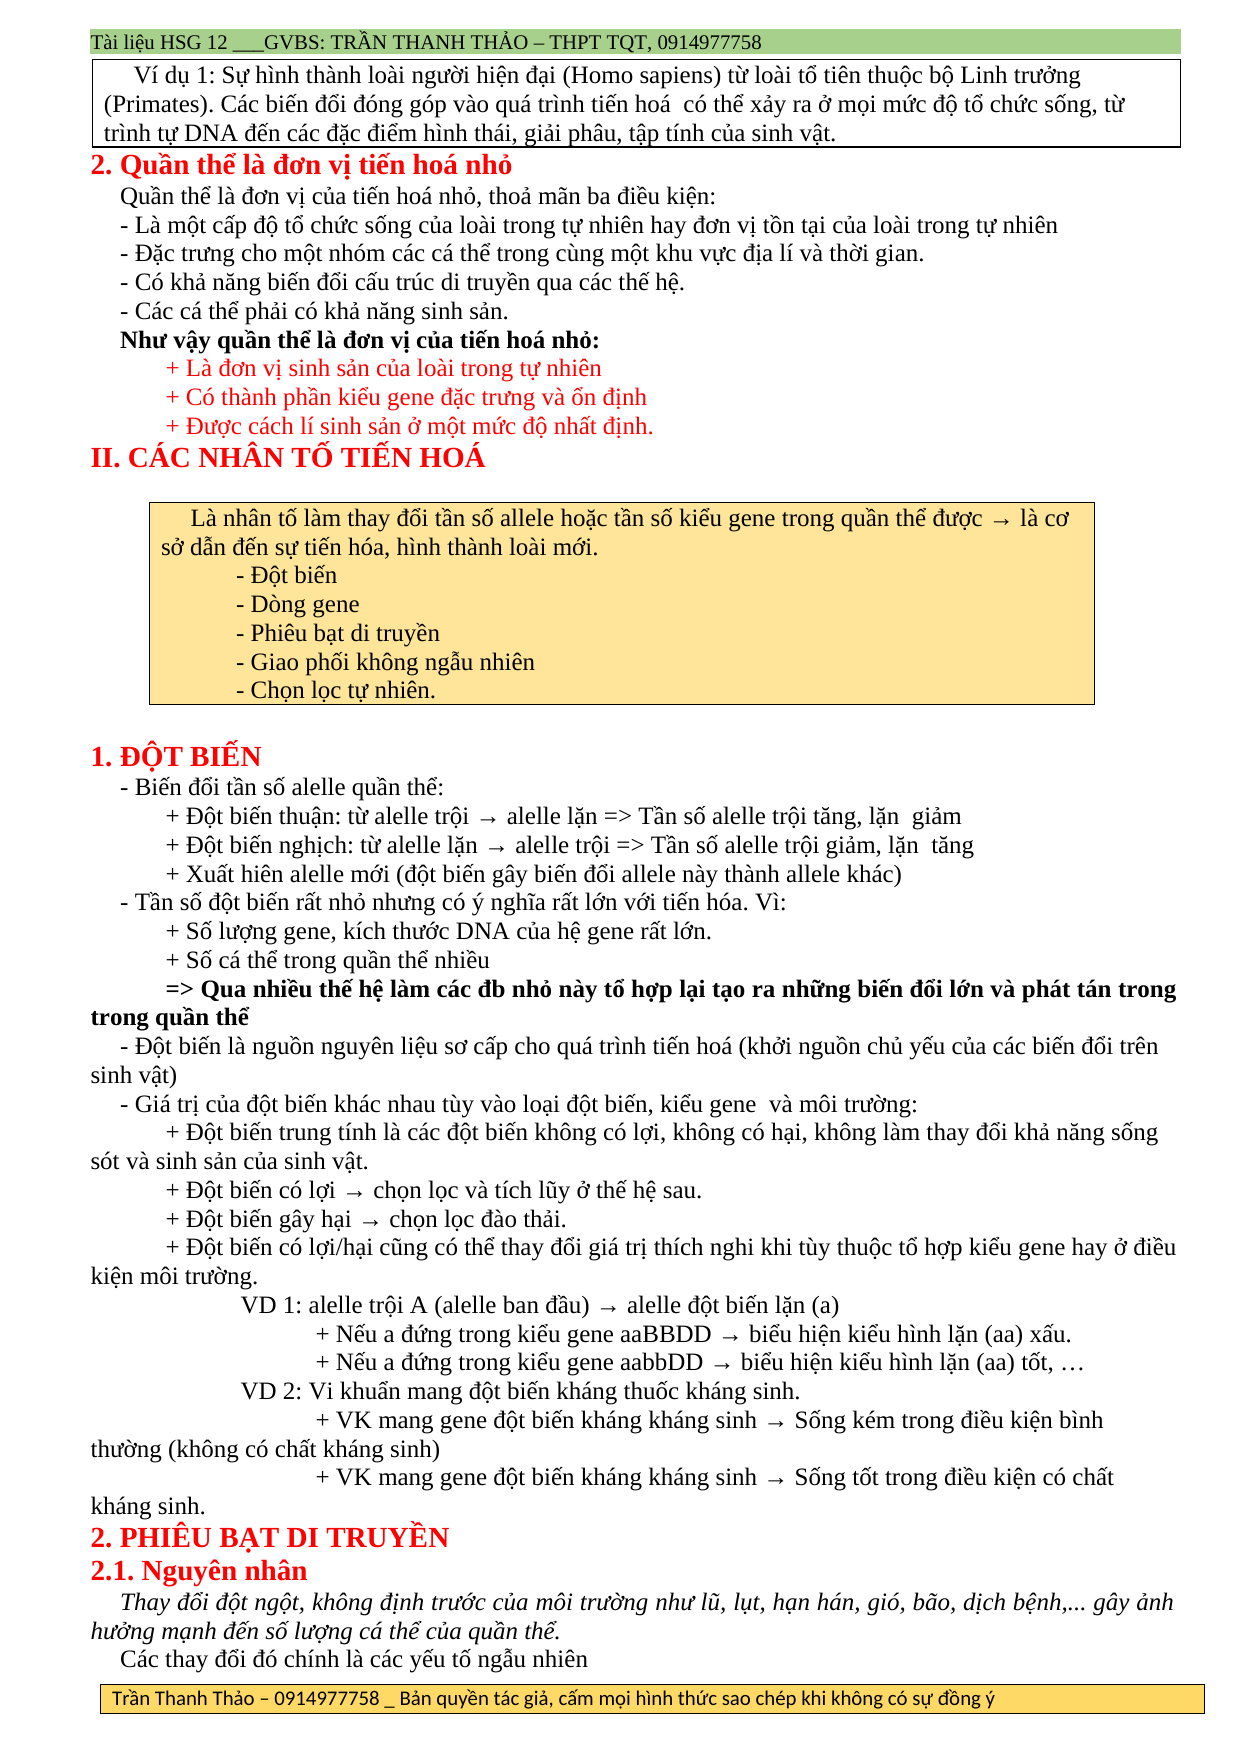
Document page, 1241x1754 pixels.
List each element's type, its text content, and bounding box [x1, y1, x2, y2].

text + Là đơn vị sinh sản của loài trong tự nhiên [90, 353, 1179, 382]
text Thay đổi đột ngột, không định trước của môi trường như lũ, lụt, hạn hán, gió, bão, dịch bệnh,... gây ảnh hưởng mạnh đến số lượng cá thể của quần thể. [90, 1587, 1179, 1644]
text VD 2: Vi khuẩn mang đột biến kháng thuốc kháng sinh. [90, 1376, 1179, 1405]
text - Có khả năng biến đổi cấu trúc di truyền qua các thế hệ. [90, 267, 1179, 296]
text + Số cá thể trong quần thể nhiều [90, 945, 1179, 974]
text - Đột biến là nguồn nguyên liệu sơ cấp cho quá trình tiến hoá (khởi nguồn chủ yếu của các biến đổi trên sinh vật) [90, 1031, 1179, 1089]
text 2.1. Nguyên nhân [90, 1553, 1181, 1587]
text - Biến đổi tần số alelle quần thể: [90, 772, 1179, 801]
text - Các cá thể phải có khả năng sinh sản. [90, 296, 1179, 325]
text + Đột biến gây hại → chọn lọc đào thải. [90, 1204, 1179, 1232]
text + Có thành phần kiểu gene đặc trưng và ổn định [90, 382, 1179, 411]
text - Là một cấp độ tổ chức sống của loài trong tự nhiên hay đơn vị tồn tại của loài trong tự nhiên [90, 210, 1179, 238]
text VD 1: alelle trội A (alelle ban đầu) → alelle đột biến lặn (a) [90, 1290, 1179, 1319]
text + Đột biến có lợi → chọn lọc và tích lũy ở thế hệ sau. [90, 1175, 1179, 1204]
text 2. PHIÊU BẠT DI TRUYỀN [90, 1520, 1181, 1553]
text + Đột biến trung tính là các đột biến không có lợi, không có hại, không làm thay đổi khả năng sống sót và sinh sản của sinh vật. [90, 1117, 1179, 1175]
text 2. Quần thể là đơn vị tiến hoá nhỏ [90, 147, 1181, 181]
text - Giá trị của đột biến khác nhau tùy vào loại đột biến, kiểu gene và môi trường: [90, 1089, 1179, 1117]
text + VK mang gene đột biến kháng kháng sinh → Sống tốt trong điều kiện có chất kháng sinh. [90, 1462, 1179, 1520]
table_header Ví dụ 1: Sự hình thành loài người hiện đại (Homo sapiens) từ loài tổ tiên thuộc bộ Linh trưởng (Primates). Các biến đổi đóng góp vào quá trình tiến hoá có thể xảy ra ở mọi mức độ tổ chức sống, từ trình tự DNA đến các đặc điểm hình thái, giải phâu, tập tính của sinh vật. [93, 60, 1180, 146]
text Các thay đổi đó chính là các yếu tố ngẫu nhiên [90, 1644, 1179, 1673]
text Như vậy quần thể là đơn vị của tiến hoá nhỏ: [90, 325, 1179, 353]
text + Số lượng gene, kích thước DNA của hệ gene rất lớn. [90, 916, 1179, 945]
text - Đặc trưng cho một nhóm các cá thể trong cùng một khu vực địa lí và thời gian. [90, 238, 1179, 267]
text + Đột biến nghịch: từ alelle lặn → alelle trội => Tần số alelle trội giảm, lặn tăng [90, 830, 1179, 859]
text + Nếu a đứng trong kiểu gene aabbDD → biểu hiện kiểu hình lặn (aa) tốt, … [90, 1347, 1179, 1376]
text Quần thể là đơn vị của tiến hoá nhỏ, thoả mãn ba điều kiện: [90, 181, 1179, 210]
text II. CÁC NHÂN TỐ TIẾN HOÁ [90, 440, 1181, 473]
text 1. ĐỘT BIẾN [90, 739, 1181, 772]
text + VK mang gene đột biến kháng kháng sinh → Sống kém trong điều kiện bình thường (không có chất kháng sinh) [90, 1405, 1179, 1462]
text + Nếu a đứng trong kiểu gene aaBBDD → biểu hiện kiểu hình lặn (aa) xấu. [90, 1319, 1179, 1347]
text + Đột biến có lợi/hại cũng có thể thay đổi giá trị thích nghi khi tùy thuộc tổ hợp kiểu gene hay ở điều kiện môi trường. [90, 1232, 1179, 1290]
text + Đột biến thuận: từ alelle trội → alelle lặn => Tần số alelle trội tăng, lặn giảm [90, 801, 1179, 830]
text => Qua nhiều thế hệ làm các đb nhỏ này tổ hợp lại tạo ra những biến đổi lớn và phát tán trong trong quần thể [90, 974, 1179, 1031]
text - Tần số đột biến rất nhỏ nhưng có ý nghĩa rất lớn với tiến hóa. Vì: [90, 887, 1179, 916]
table_header Là nhân tố làm thay đổi tần số allele hoặc tần số kiểu gene trong quần thể được → là cơ sở dẫn đến sự tiến hóa, hình thành loài mới. - Đột biến - Dòng gene - Phiêu bạt di truyền - Giao phối không ngẫu nhiên - Chọn lọc tự nhiên. [150, 503, 1094, 704]
text + Xuất hiên alelle mới (đột biến gây biến đổi allele này thành allele khác) [90, 859, 1179, 887]
text + Được cách lí sinh sản ở một mức độ nhất định. [90, 411, 1179, 440]
